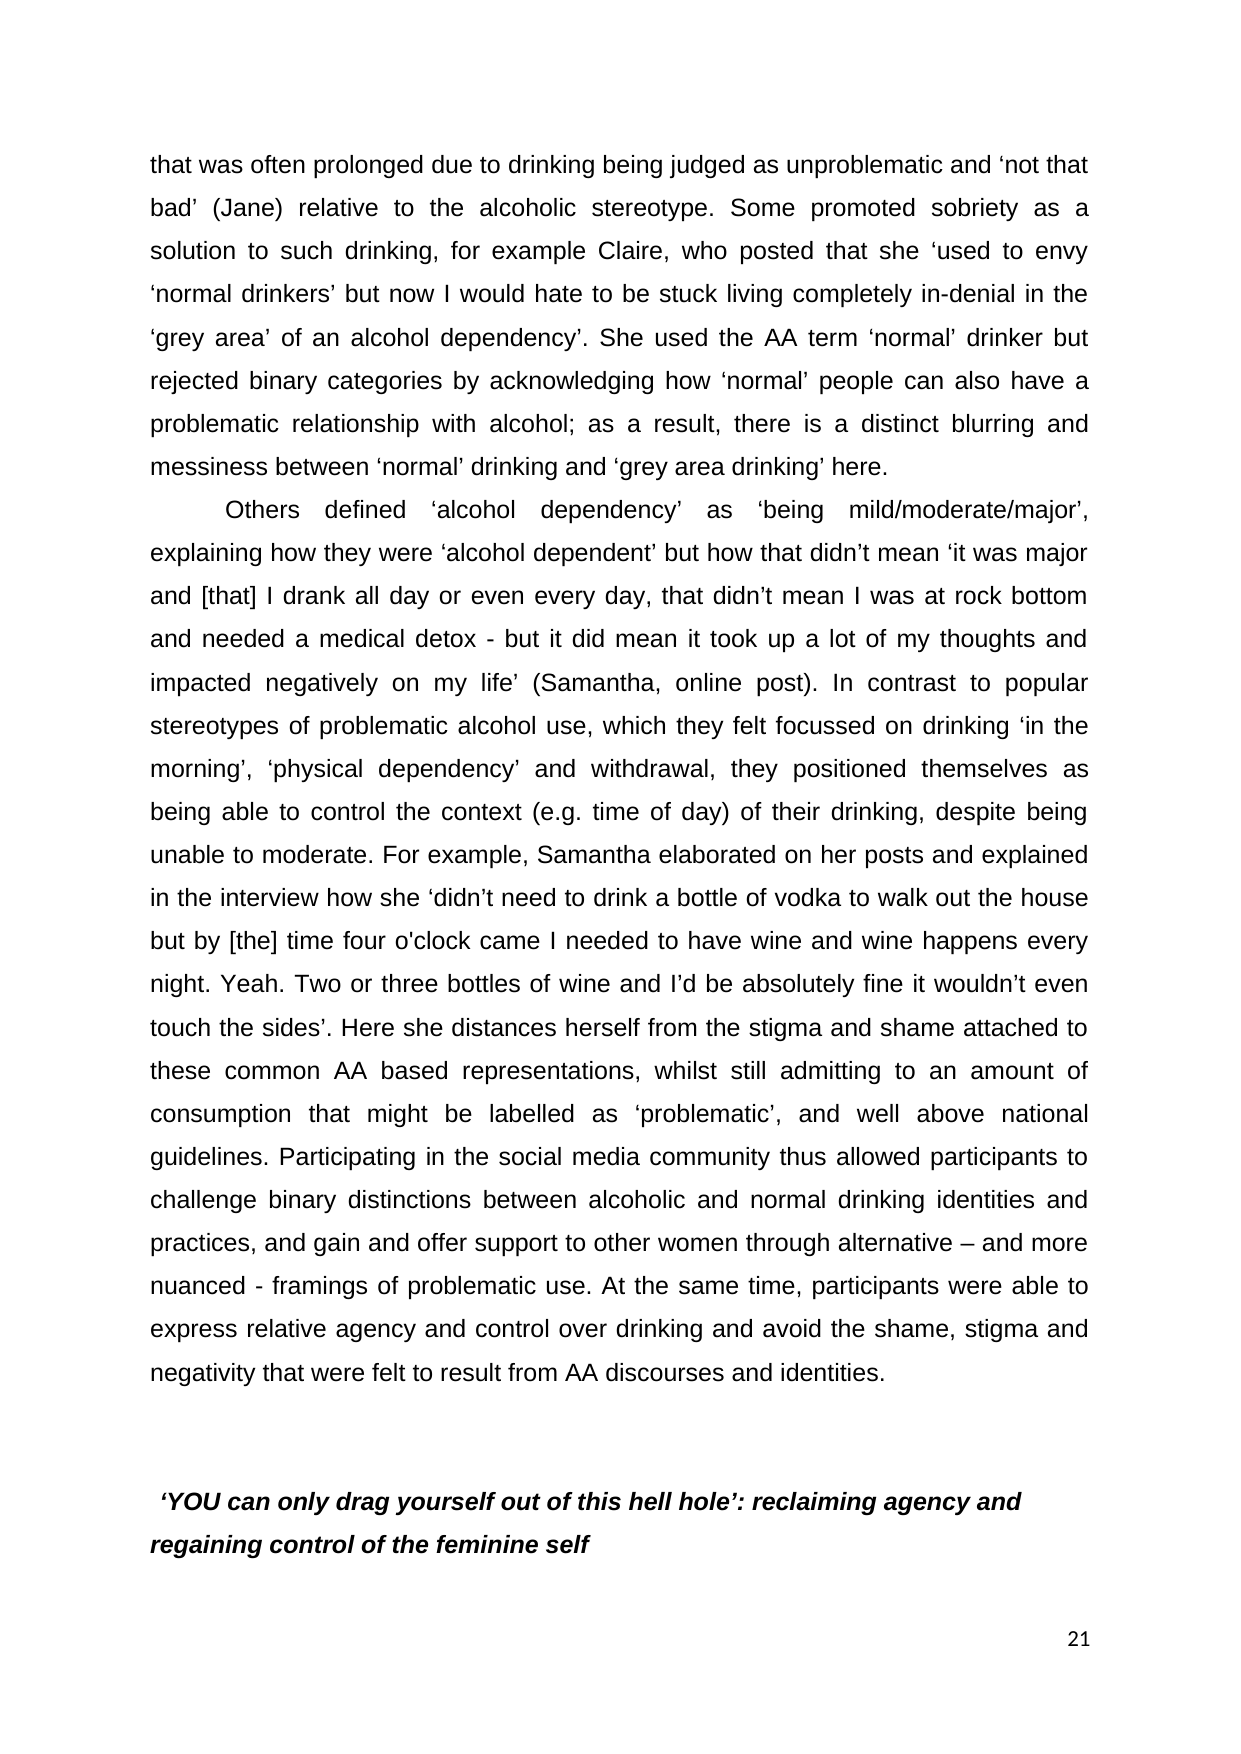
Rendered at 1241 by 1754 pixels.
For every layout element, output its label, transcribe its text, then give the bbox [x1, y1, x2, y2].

text Others defined ‘alcohol dependency’ as ‘being mild/moderate/major’, explaining how they were ‘alcohol dependent’ but how that didn’t mean ‘it was major and [that] I drank all day or even every day, that didn’t mean I was at rock bottom and needed a medical detox - but it did mean it took up a lot of my thoughts and impacted negatively on my life’ (Samantha, online post). In contrast to popular stereotypes of problematic alcohol use, which they felt focussed on drinking ‘in the morning’, ‘physical dependency’ and withdrawal, they positioned themselves as being able to control the context (e.g. time of day) of their drinking, despite being unable to moderate. For example, Samantha elaborated on her posts and explained in the interview how she ‘didn’t need to drink a bottle of vodka to walk out the house but by [the] time four o'clock came I needed to have wine and wine happens every night. Yeah. Two or three bottles of wine and I’d be absolutely fine it wouldn’t even touch the sides’. Here she distances herself from the stigma and shame attached to these common AA based representations, whilst still admitting to an amount of consumption that might be labelled as ‘problematic’, and well above national guidelines. Participating in the social media community thus allowed participants to challenge binary distinctions between alcoholic and normal drinking identities and practices, and gain and offer support to other women through alternative – and more nuanced - framings of problematic use. At the same time, participants were able to express relative agency and control over drinking and avoid the shame, stigma and negativity that were felt to result from AA discourses and identities. [150, 495, 1090, 1386]
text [150, 150, 1090, 481]
text ‘YOU can only drag yourself out of this hell hole’: reclaiming agency and regaining control of the feminine self [150, 1487, 1090, 1559]
